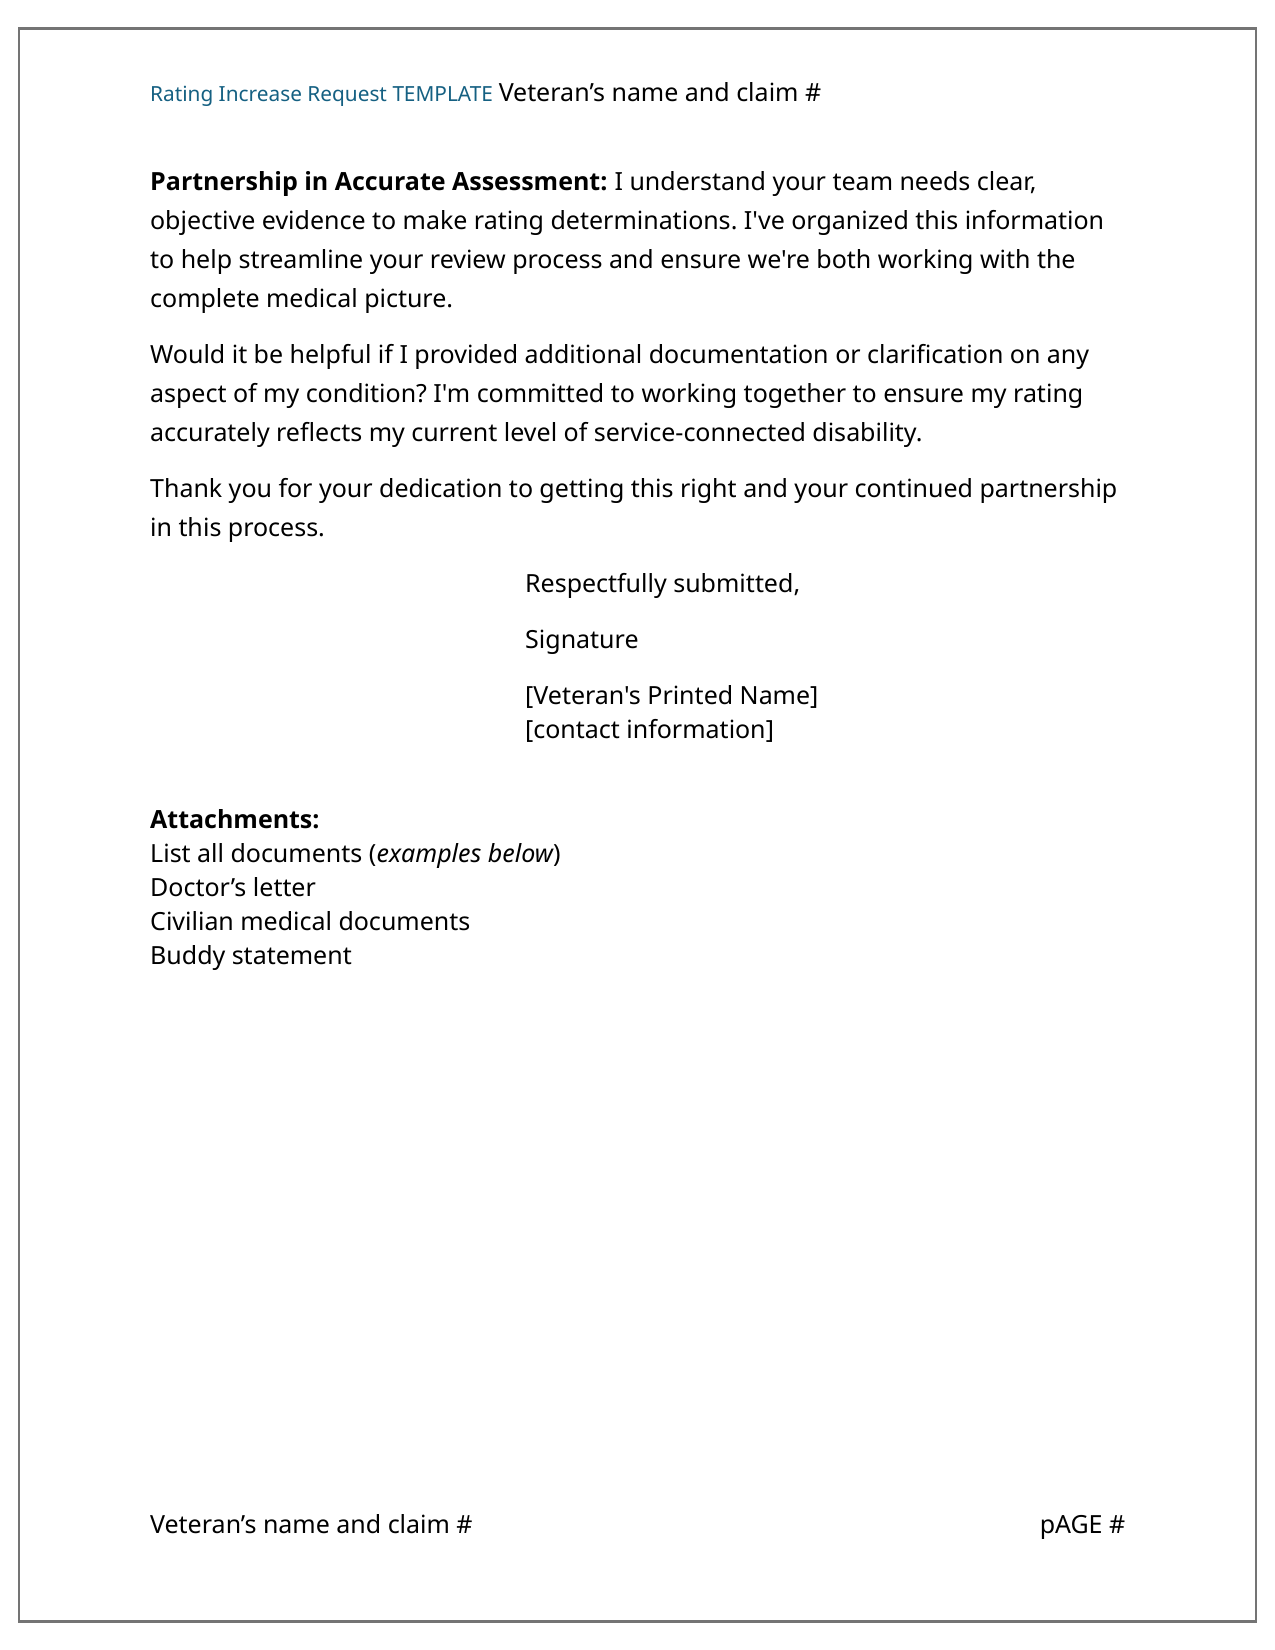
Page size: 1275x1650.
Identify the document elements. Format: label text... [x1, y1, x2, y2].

text [contact information] [525, 711, 1125, 745]
text Buddy statement [150, 937, 1125, 972]
text [Veteran's Printed Name] [525, 677, 1125, 711]
text Thank you for your dedication to getting this right and your continued partnership in this process. [150, 471, 1125, 544]
text Would it be helpful if I provided additional documentation or clarification on any aspect of my condition? I'm committed to working together to ensure my rating accurately reflects my current level of service-connected disability. [150, 336, 1125, 449]
text List all documents (examples below) [150, 835, 1125, 869]
text Signature [525, 621, 1125, 656]
text Attachments: [150, 801, 1125, 835]
text Civilian medical documents [150, 903, 1125, 937]
text Doctor’s letter [150, 869, 1125, 903]
text Partnership in Accurate Assessment: I understand your team needs clear, objective evidence to make rating determinations. I've organized this information to help streamline your review process and ensure we're both working with the complete medical picture. [150, 163, 1125, 315]
text Respectfully submitted, [525, 566, 1125, 600]
